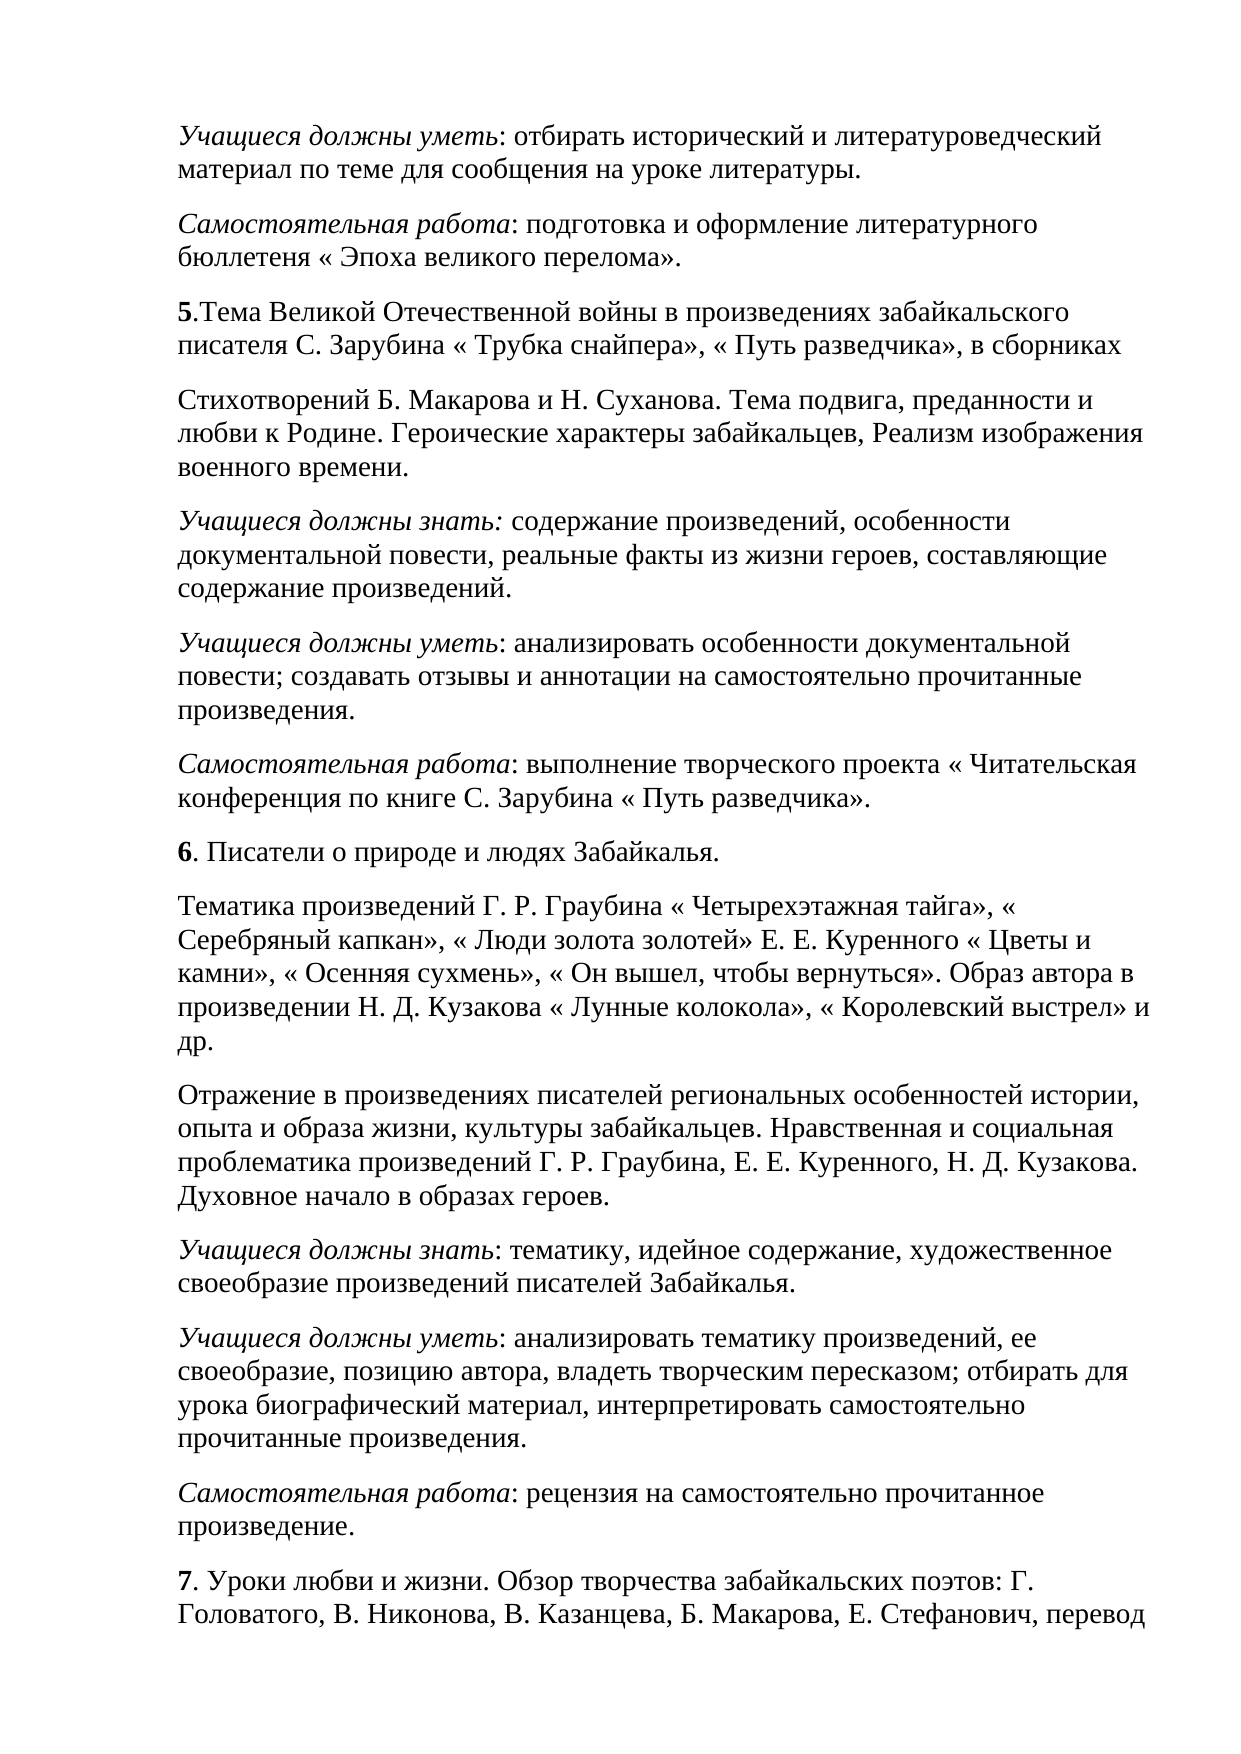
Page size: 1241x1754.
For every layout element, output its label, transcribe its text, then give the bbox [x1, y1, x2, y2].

text Учащиеся должны знать: содержание произведений, особенности документальной повести, реальные факты из жизни героев, составляющие содержание произведений. [177, 503, 1152, 604]
text Самостоятельная работа: подготовка и оформление литературного бюллетеня « Эпоха великого перелома». [177, 206, 1152, 273]
text 5.Тема Великой Отечественной войны в произведениях забайкальского писателя С. Зарубина « Трубка снайпера», « Путь разведчика», в сборниках [177, 294, 1152, 361]
text Отражение в произведениях писателей региональных особенностей истории, опыта и образа жизни, культуры забайкальцев. Нравственная и социальная проблематика произведений Г. Р. Граубина, Е. Е. Куренного, Н. Д. Кузакова. Духовное начало в образах героев. [177, 1077, 1152, 1211]
text 6. Писатели о природе и людях Забайкалья. [177, 834, 1152, 868]
text Учащиеся должны знать: тематику, идейное содержание, художественное своеобразие произведений писателей Забайкалья. [177, 1232, 1152, 1299]
text Тематика произведений Г. Р. Граубина « Четырехэтажная тайга», « Серебряный капкан», « Люди золота золотей» Е. Е. Куренного « Цветы и камни», « Осенняя сухмень», « Он вышел, чтобы вернуться». Образ автора в произведении Н. Д. Кузакова « Лунные колокола», « Королевский выстрел» и др. [177, 888, 1152, 1056]
text Учащиеся должны уметь: анализировать тематику произведений, ее своеобразие, позицию автора, владеть творческим пересказом; отбирать для урока биографический материал, интерпретировать самостоятельно прочитанные произведения. [177, 1320, 1152, 1454]
text Учащиеся должны уметь: отбирать исторический и литературоведческий материал по теме для сообщения на уроке литературы. [177, 118, 1152, 185]
text Самостоятельная работа: выполнение творческого проекта « Читательская конференция по книге С. Зарубина « Путь разведчика». [177, 746, 1152, 813]
text Самостоятельная работа: рецензия на самостоятельно прочитанное произведение. [177, 1475, 1152, 1542]
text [177, 1563, 1152, 1630]
text Стихотворений Б. Макарова и Н. Суханова. Тема подвига, преданности и любви к Родине. Героические характеры забайкальцев, Реализм изображения военного времени. [177, 382, 1152, 482]
text Учащиеся должны уметь: анализировать особенности документальной повести; создавать отзывы и аннотации на самостоятельно прочитанные произведения. [177, 625, 1152, 725]
